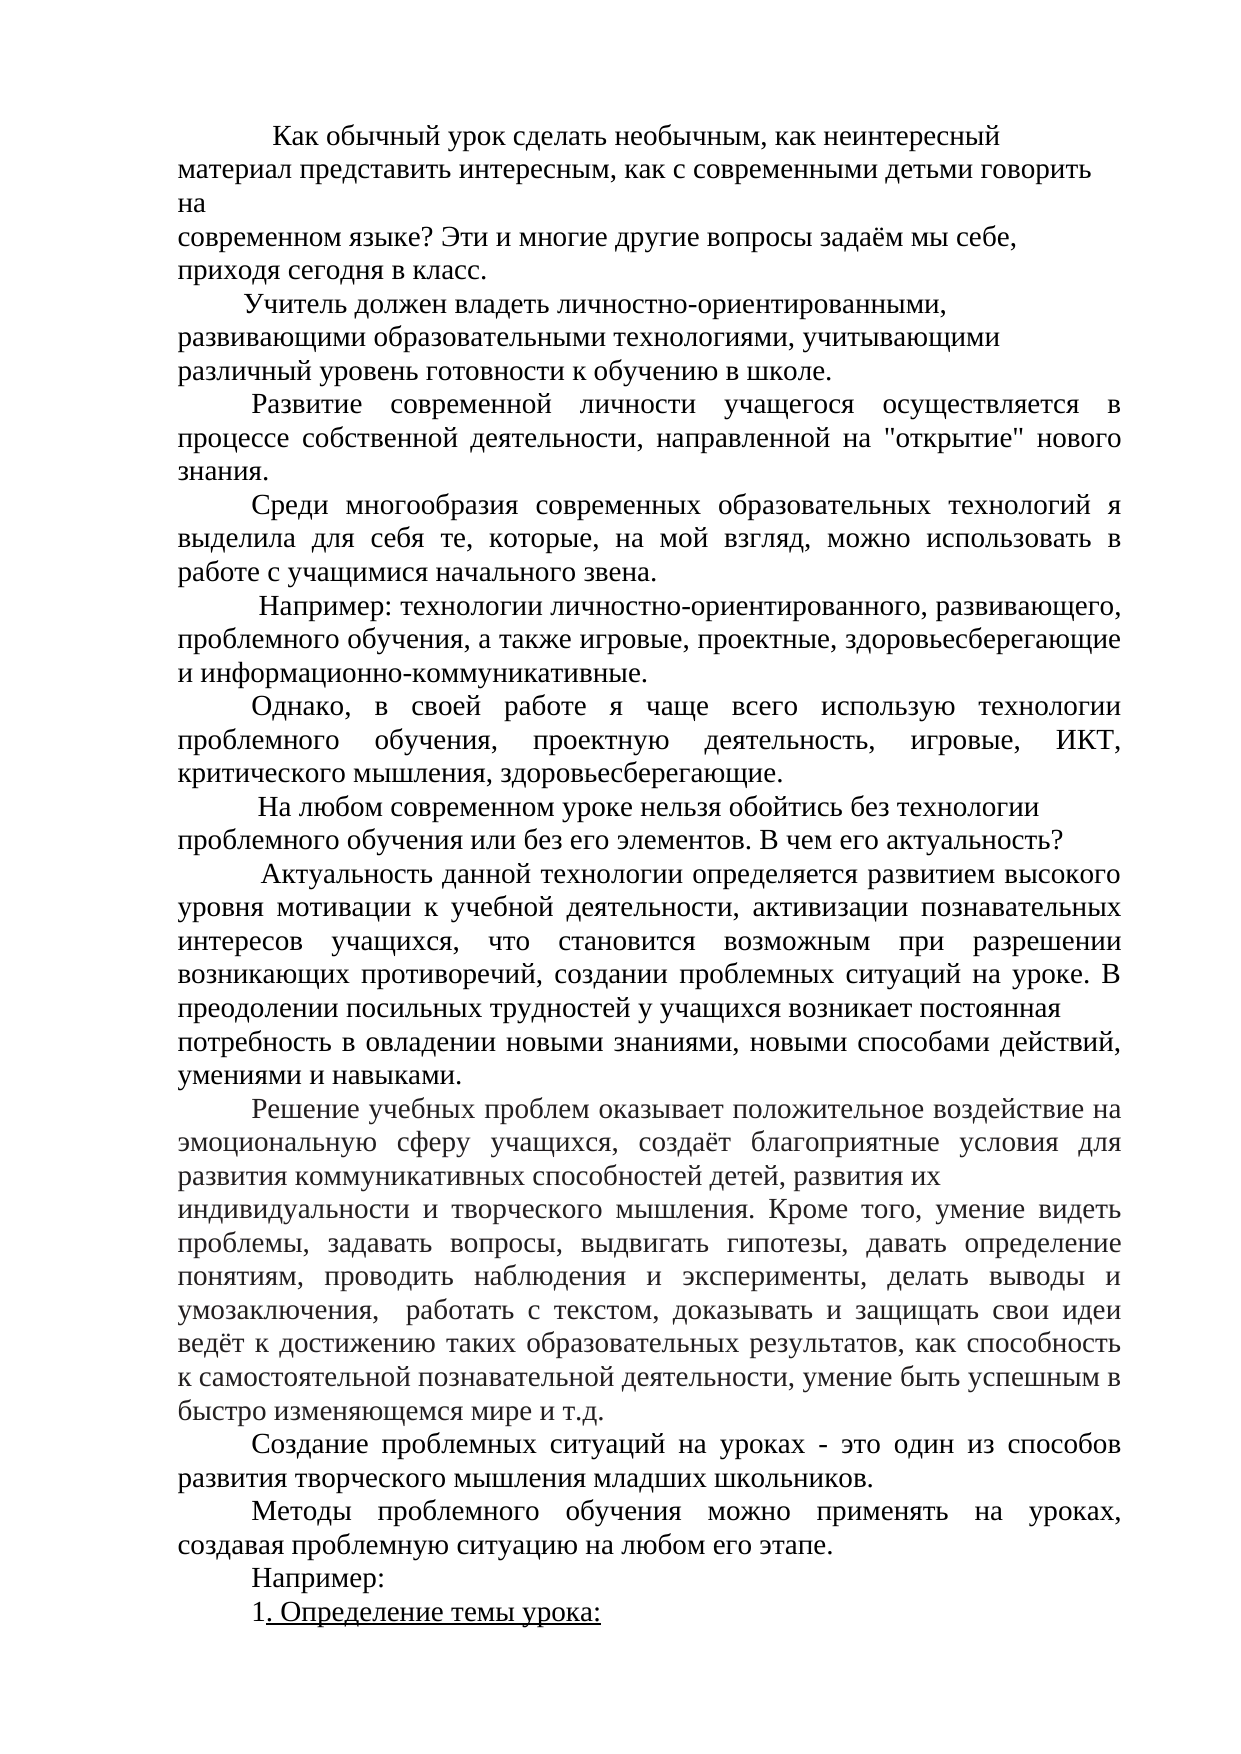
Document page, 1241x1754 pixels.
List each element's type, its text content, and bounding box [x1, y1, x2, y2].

text современном языке? Эти и многие другие вопросы задаём мы себе, приходя сегодня в класс. [177, 219, 1122, 286]
text Методы проблемного обучения можно применять на уроках, создавая проблемную ситуацию на любом его этапе. [177, 1493, 1122, 1560]
text Актуальность данной технологии определяется развитием высокого уровня мотивации к учебной деятельности, активизации познавательных интересов учащихся, что становится возможным при разрешении возникающих противоречий, создании проблемных ситуаций на уроке. В преодолении посильных трудностей у учащихся возникает постоянная [177, 856, 1122, 1024]
text Учитель должен владеть личностно-ориентированными, развивающими образовательными технологиями, учитывающими различный уровень готовности к обучению в школе. [177, 286, 1122, 386]
text Как обычный урок сделать необычным, как неинтересный материал представить интересным, как с современными детьми говорить на [177, 118, 1122, 219]
text индивидуальности и творческого мышления. Кроме того, умение видеть проблемы, задавать вопросы, выдвигать гипотезы, давать определение понятиям, проводить наблюдения и эксперименты, делать выводы и умозаключения, работать с текстом, доказывать и защищать свои идеи ведёт к достижению таких образовательных результатов, как способность к самостоятельной познавательной деятельности, умение быть успешным в быстро изменяющемся мире и т.д. [177, 1191, 1122, 1426]
text Например: [177, 1560, 1122, 1594]
text 1. Определение темы урока: [177, 1594, 1122, 1627]
text потребность в овладении новыми знаниями, новыми способами действий, умениями и навыками. [177, 1024, 1122, 1091]
text Однако, в своей работе я чаще всего использую технологии проблемного обучения, проектную деятельность, игровые, ИКТ, критического мышления, здоровьесберегающие. [177, 688, 1122, 789]
text Развитие современной личности учащегося осуществляется в процессе собственной деятельности, направленной на "открытие" нового знания. [177, 386, 1122, 487]
text Среди многообразия современных образовательных технологий я выделила для себя те, которые, на мой взгляд, можно использовать в работе с учащимися начального звена. [177, 487, 1122, 588]
text Например: технологии личностно-ориентированного, развивающего, проблемного обучения, а также игровые, проектные, здоровьесберегающие и информационно-коммуникативные. [177, 588, 1122, 688]
text Создание проблемных ситуаций на уроках - это один из способов развития творческого мышления младших школьников. [177, 1426, 1122, 1493]
text Решение учебных проблем оказывает положительное воздействие на эмоциональную сферу учащихся, создаёт благоприятные условия для развития коммуникативных способностей детей, развития их [177, 1091, 1122, 1191]
text На любом современном уроке нельзя обойтись без технологии проблемного обучения или без его элементов. В чем его актуальность? [177, 789, 1122, 856]
